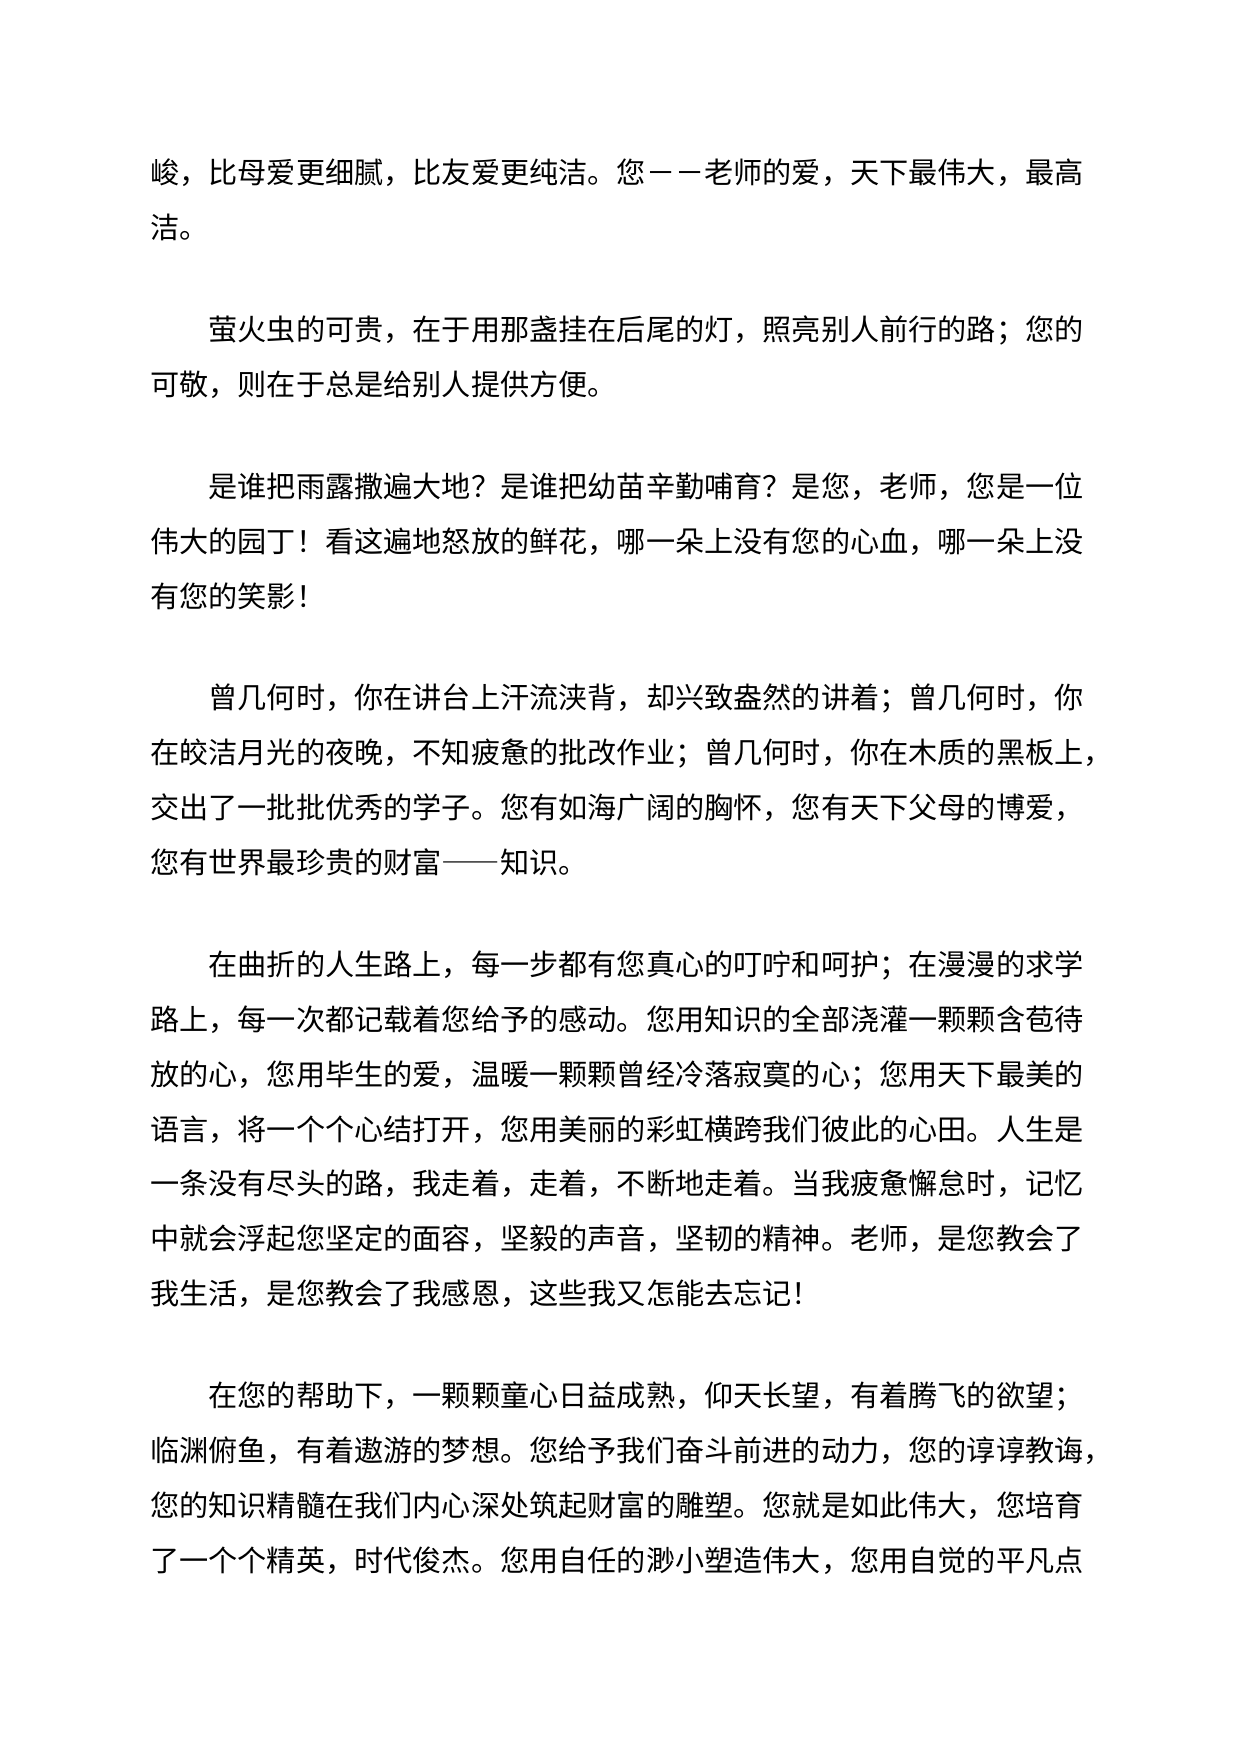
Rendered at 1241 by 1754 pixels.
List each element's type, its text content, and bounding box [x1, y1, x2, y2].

text 萤火虫的可贵，在于用那盏挂在后尾的灯，照亮别人前行的路；您的可敬，则在于总是给别人提供方便。 [150, 307, 1090, 404]
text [150, 1372, 1090, 1579]
text 在曲折的人生路上，每一步都有您真心的叮咛和呵护；在漫漫的求学路上，每一次都记载着您给予的感动。您用知识的全部浇灌一颗颗含苞待放的心，您用毕生的爱，温暖一颗颗曾经冷落寂寞的心；您用天下最美的语言，将一个个心结打开，您用美丽的彩虹横跨我们彼此的心田。人生是一条没有尽头的路，我走着，走着，不断地走着。当我疲惫懈怠时，记忆中就会浮起您坚定的面容，坚毅的声音，坚韧的精神。老师，是您教会了我生活，是您教会了我感恩，这些我又怎能去忘记！ [150, 941, 1090, 1313]
text 曾几何时，你在讲台上汗流浃背，却兴致盎然的讲着；曾几何时，你在皎洁月光的夜晚，不知疲惫的批改作业；曾几何时，你在木质的黑板上，交出了一批批优秀的学子。您有如海广阔的胸怀，您有天下父母的博爱，您有世界最珍贵的财富——知识。 [150, 675, 1090, 882]
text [150, 150, 1090, 247]
text 是谁把雨露撒遍大地？是谁把幼苗辛勤哺育？是您，老师，您是一位伟大的园丁！看这遍地怒放的鲜花，哪一朵上没有您的心血，哪一朵上没有您的笑影！ [150, 463, 1090, 615]
